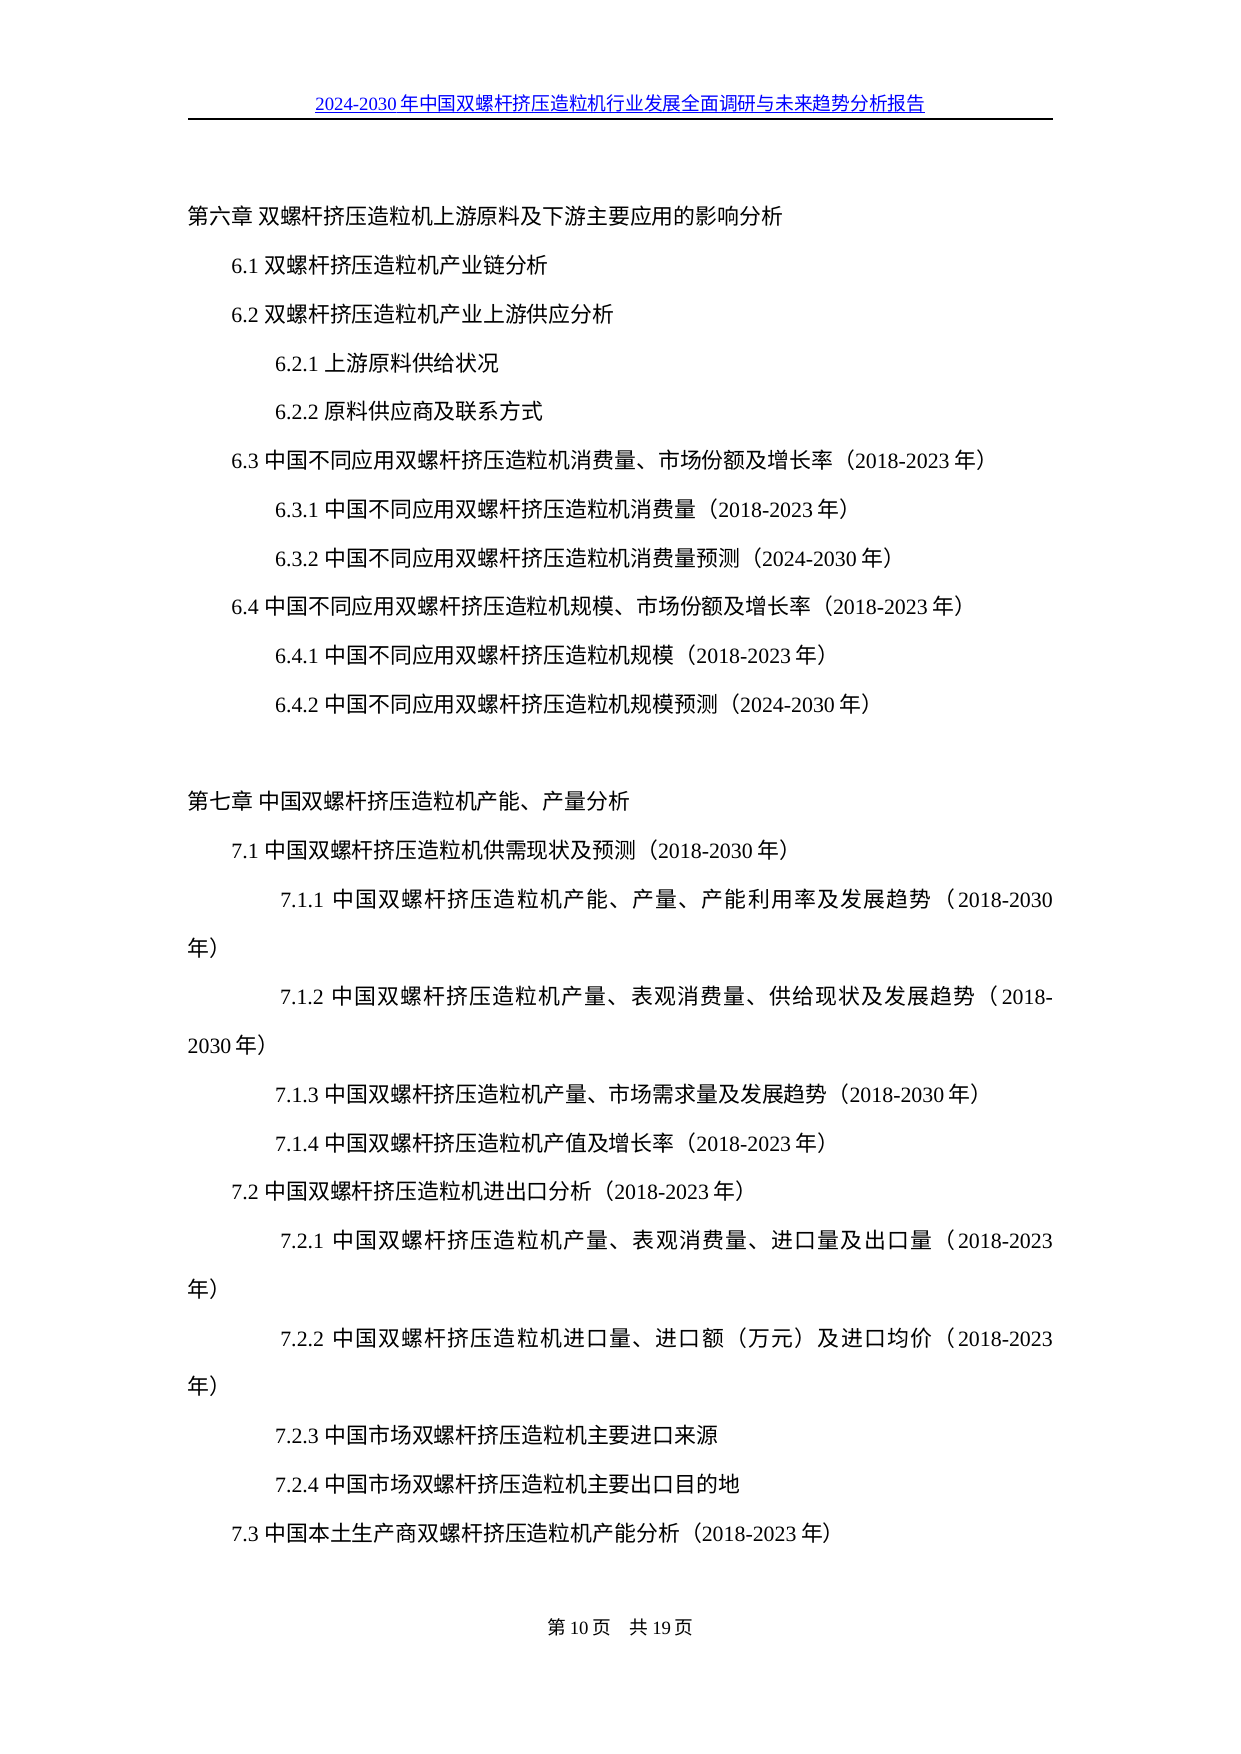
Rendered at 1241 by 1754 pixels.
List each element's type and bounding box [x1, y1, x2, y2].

text [187, 150, 1053, 1548]
